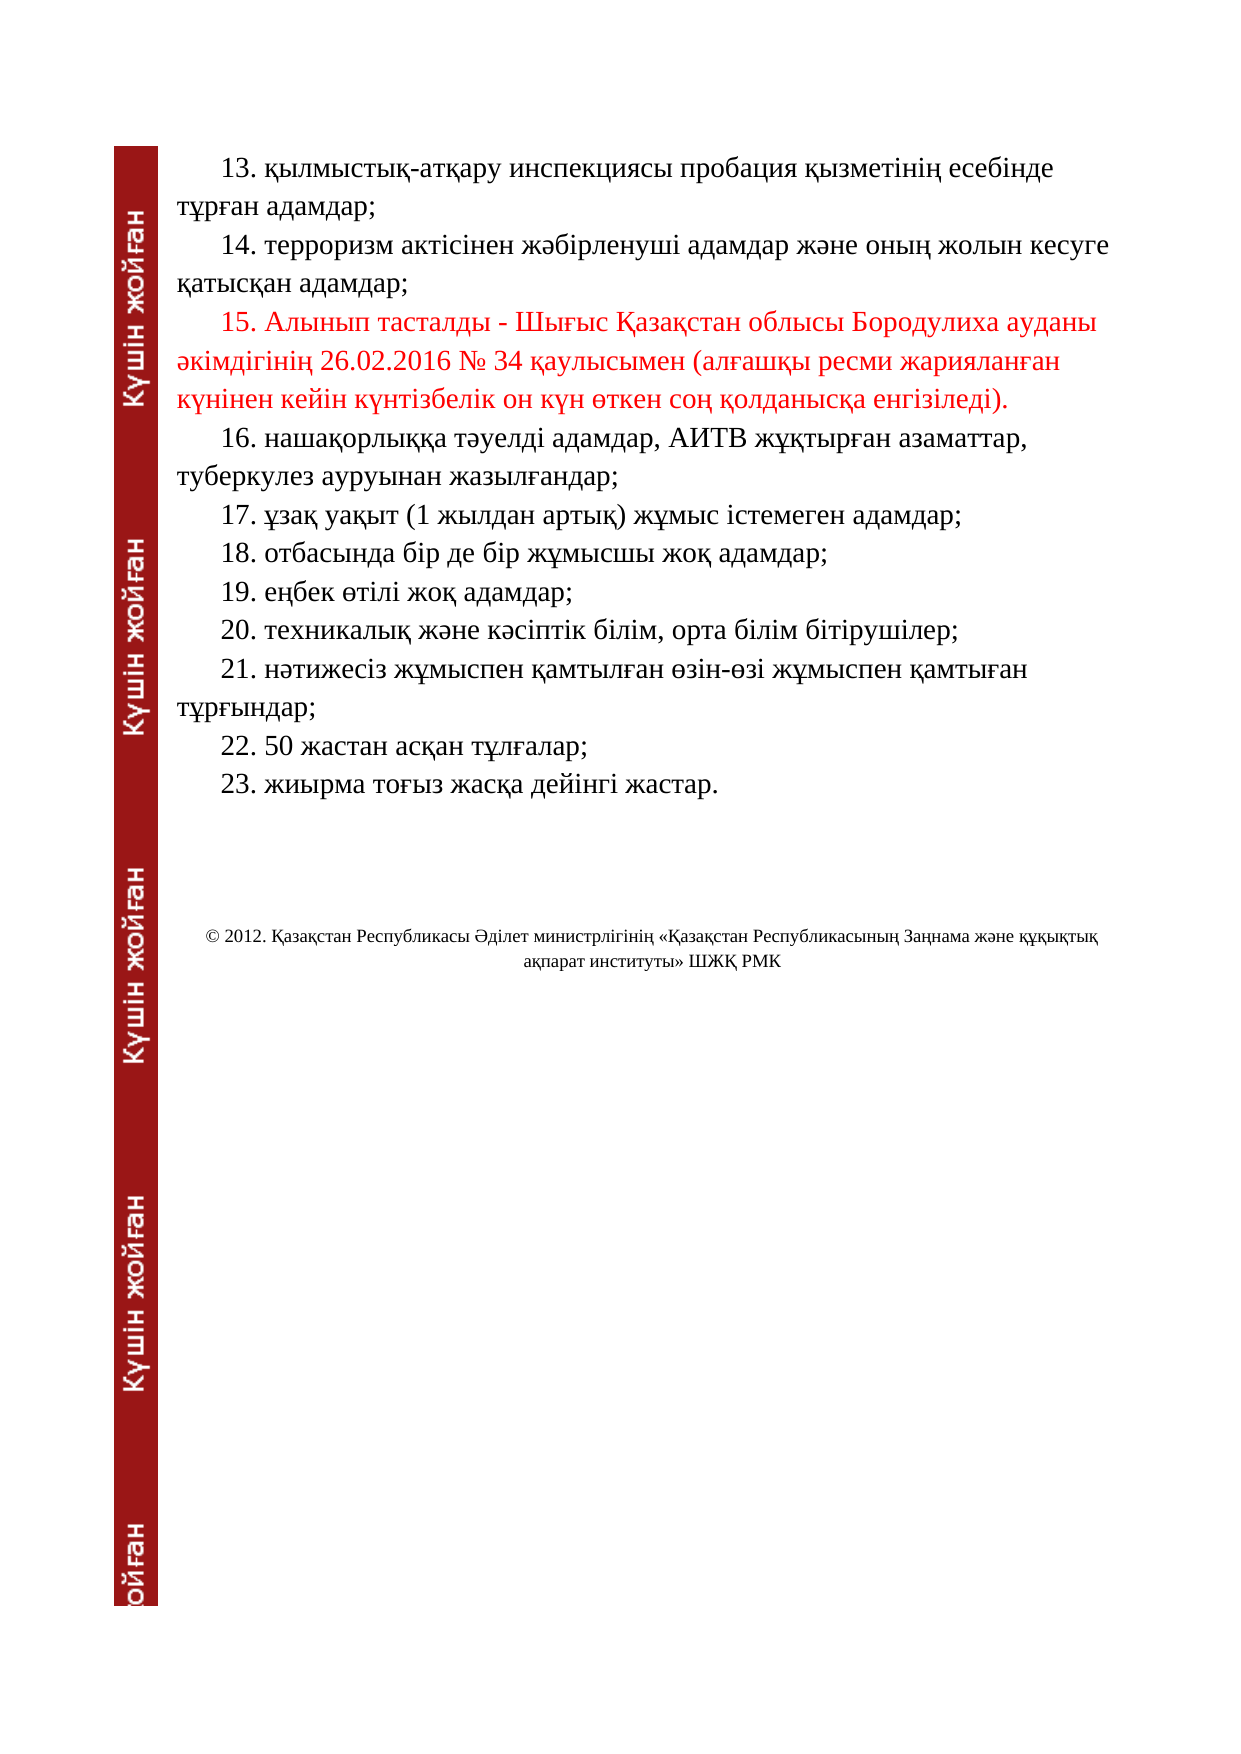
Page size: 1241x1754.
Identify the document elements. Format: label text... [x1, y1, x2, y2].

picture [114, 830, 158, 925]
picture [114, 146, 158, 150]
picture [114, 971, 158, 1606]
text © 2012. Қазақстан Республикасы Әділет министрлігінің «Қазақстан Республикасының Заңнама және құқықтық ақпарат институты» ШЖҚ РМК [112, 925, 1128, 971]
